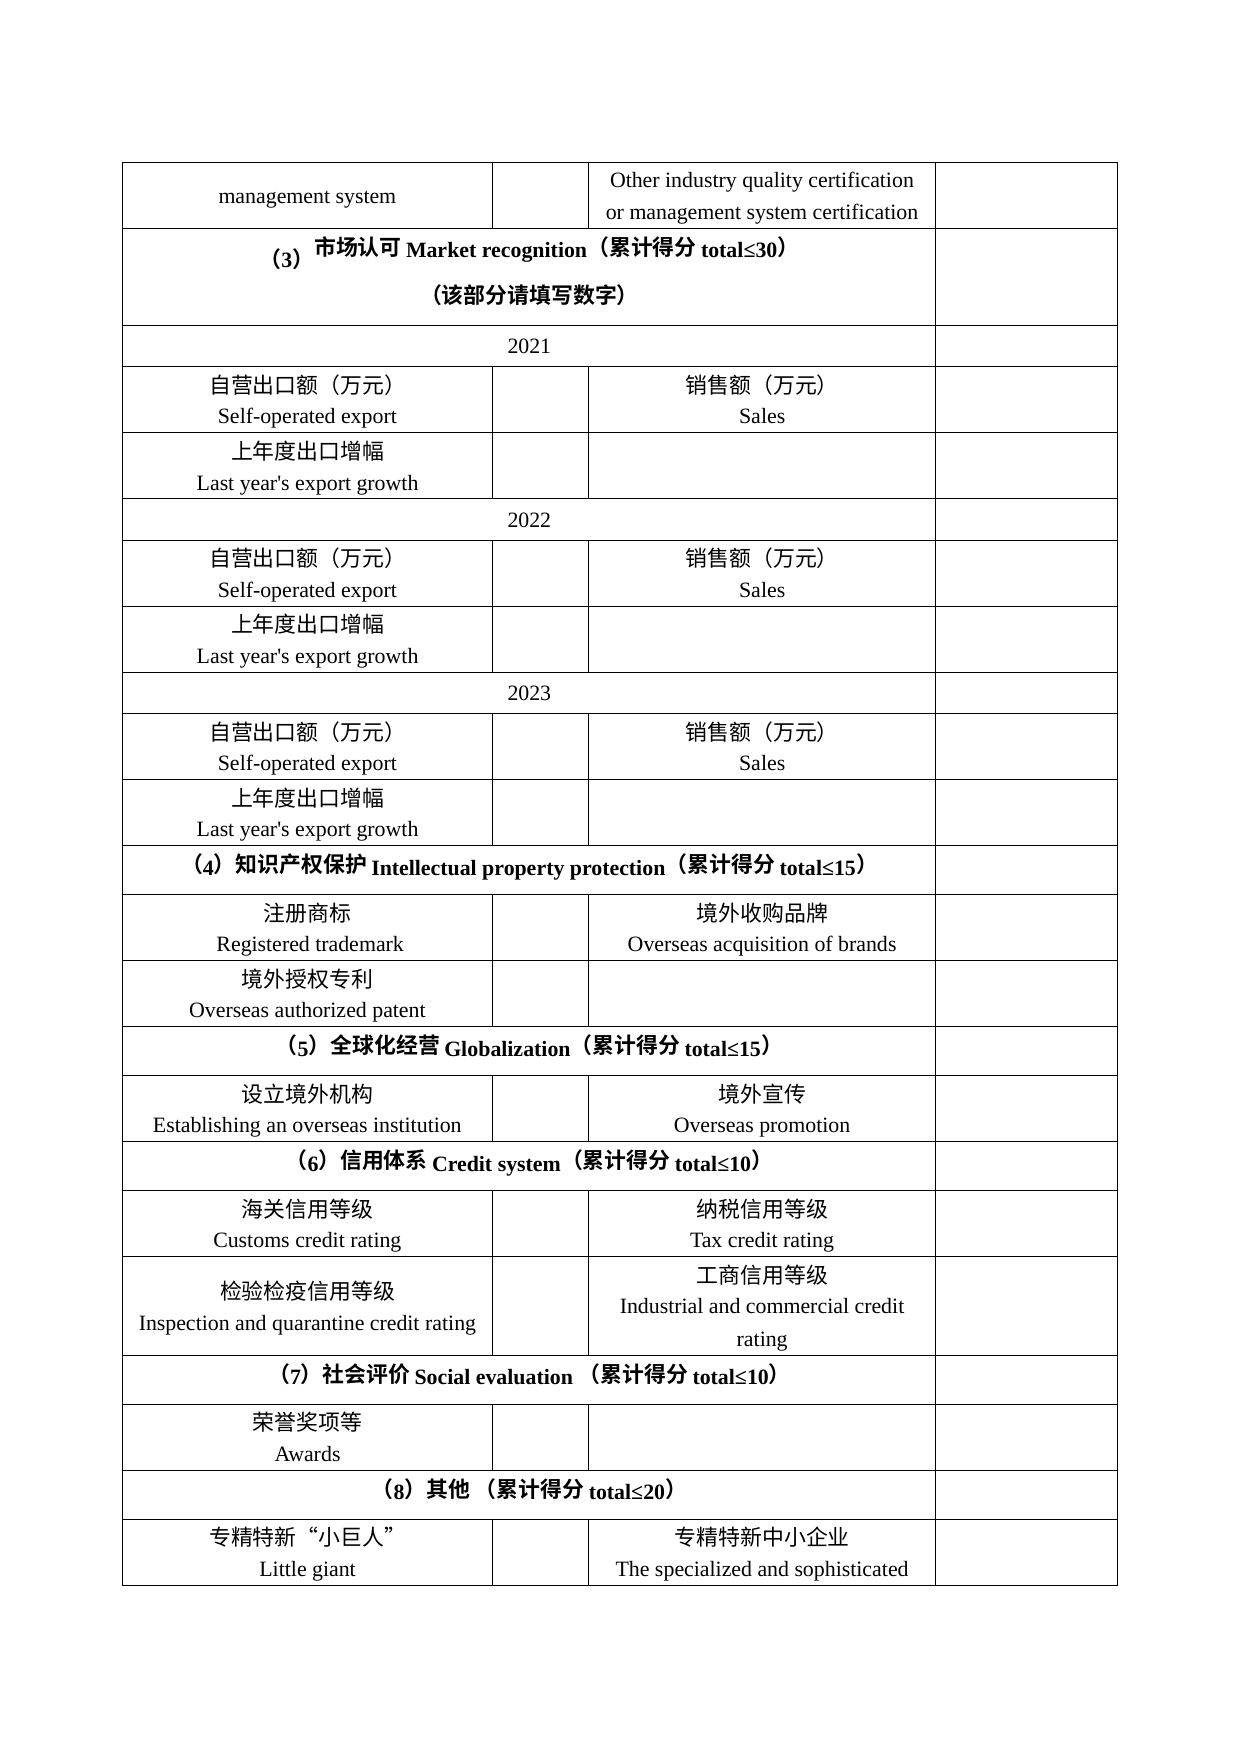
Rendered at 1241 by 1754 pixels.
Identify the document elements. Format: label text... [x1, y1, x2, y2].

table_cell [493, 1520, 588, 1585]
table_cell [936, 433, 1117, 498]
table_cell 境外宣传 Overseas promotion [589, 1076, 935, 1141]
table_cell [493, 607, 588, 672]
table_cell 海关信用等级 Customs credit rating [123, 1191, 492, 1256]
table_cell [936, 714, 1117, 779]
table_cell 自营出口额（万元） Self-operated export [123, 367, 492, 432]
table_cell [936, 1257, 1117, 1355]
table_cell [589, 607, 935, 672]
table_cell [936, 326, 1117, 366]
table_cell [589, 1405, 935, 1470]
table_cell [589, 961, 935, 1026]
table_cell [589, 163, 935, 228]
table_cell 纳税信用等级 Tax credit rating [589, 1191, 935, 1256]
table_cell [493, 895, 588, 960]
table_cell [493, 541, 588, 606]
table_cell [936, 1142, 1117, 1190]
table_cell [936, 229, 1117, 325]
table_cell 上年度出口增幅 Last year's export growth [123, 780, 492, 845]
table_cell （7）社会评价Social evaluation （累计得分total≤10） [123, 1356, 935, 1404]
table_cell [493, 367, 588, 432]
table_cell [589, 780, 935, 845]
table_cell [936, 1405, 1117, 1470]
table_cell [493, 780, 588, 845]
table_cell （6）信用体系Credit system（累计得分total≤10） [123, 1142, 935, 1190]
table_cell [493, 1191, 588, 1256]
table_cell [936, 1076, 1117, 1141]
table_cell [493, 433, 588, 498]
table_cell （8）其他 （累计得分total≤20） [123, 1471, 935, 1519]
table_cell 工商信用等级 Industrial and commercial credit rating [589, 1257, 935, 1355]
table_cell [493, 163, 588, 228]
table_cell [936, 961, 1117, 1026]
table_cell （4）知识产权保护Intellectual property protection（累计得分total≤15） [123, 846, 935, 894]
table_cell 自营出口额（万元） Self-operated export [123, 541, 492, 606]
table_cell [589, 433, 935, 498]
table_cell 检验检疫信用等级 Inspection and quarantine credit rating [123, 1257, 492, 1355]
table_cell 销售额（万元） Sales [589, 367, 935, 432]
table_cell 2021 [123, 326, 935, 366]
table_cell [936, 780, 1117, 845]
table_cell 荣誉奖项等 Awards [123, 1405, 492, 1470]
table_cell 注册商标 Registered trademark [123, 895, 492, 960]
table_cell 市场认可Market recognition（累计得分total≤30） （该部分请填写数字） [123, 229, 935, 325]
table_cell [936, 1191, 1117, 1256]
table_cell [123, 163, 492, 228]
table_cell 2023 [123, 673, 935, 713]
table_cell 2022 [123, 499, 935, 540]
table_cell [936, 607, 1117, 672]
table_cell 销售额（万元） Sales [589, 714, 935, 779]
table_cell [936, 1027, 1117, 1075]
table_cell [936, 163, 1117, 228]
table_cell [493, 961, 588, 1026]
table_cell [936, 846, 1117, 894]
table_cell 上年度出口增幅 Last year's export growth [123, 433, 492, 498]
table_cell [936, 895, 1117, 960]
table_cell [936, 673, 1117, 713]
table_cell [936, 541, 1117, 606]
table_cell [936, 1356, 1117, 1404]
table_cell 设立境外机构 Establishing an overseas institution [123, 1076, 492, 1141]
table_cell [123, 1520, 492, 1585]
table_cell （5）全球化经营Globalization（累计得分total≤15） [123, 1027, 935, 1075]
table_cell [493, 1257, 588, 1355]
table_cell 上年度出口增幅 Last year's export growth [123, 607, 492, 672]
table_cell [936, 1471, 1117, 1519]
table_cell 自营出口额（万元） Self-operated export [123, 714, 492, 779]
table_cell [493, 714, 588, 779]
table_cell [936, 1520, 1117, 1585]
table_cell 境外授权专利 Overseas authorized patent [123, 961, 492, 1026]
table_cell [589, 1520, 935, 1585]
table_cell 销售额（万元） Sales [589, 541, 935, 606]
table_cell 境外收购品牌 Overseas acquisition of brands [589, 895, 935, 960]
table_cell [493, 1405, 588, 1470]
table_cell [936, 367, 1117, 432]
table_cell [936, 499, 1117, 540]
table_cell [493, 1076, 588, 1141]
